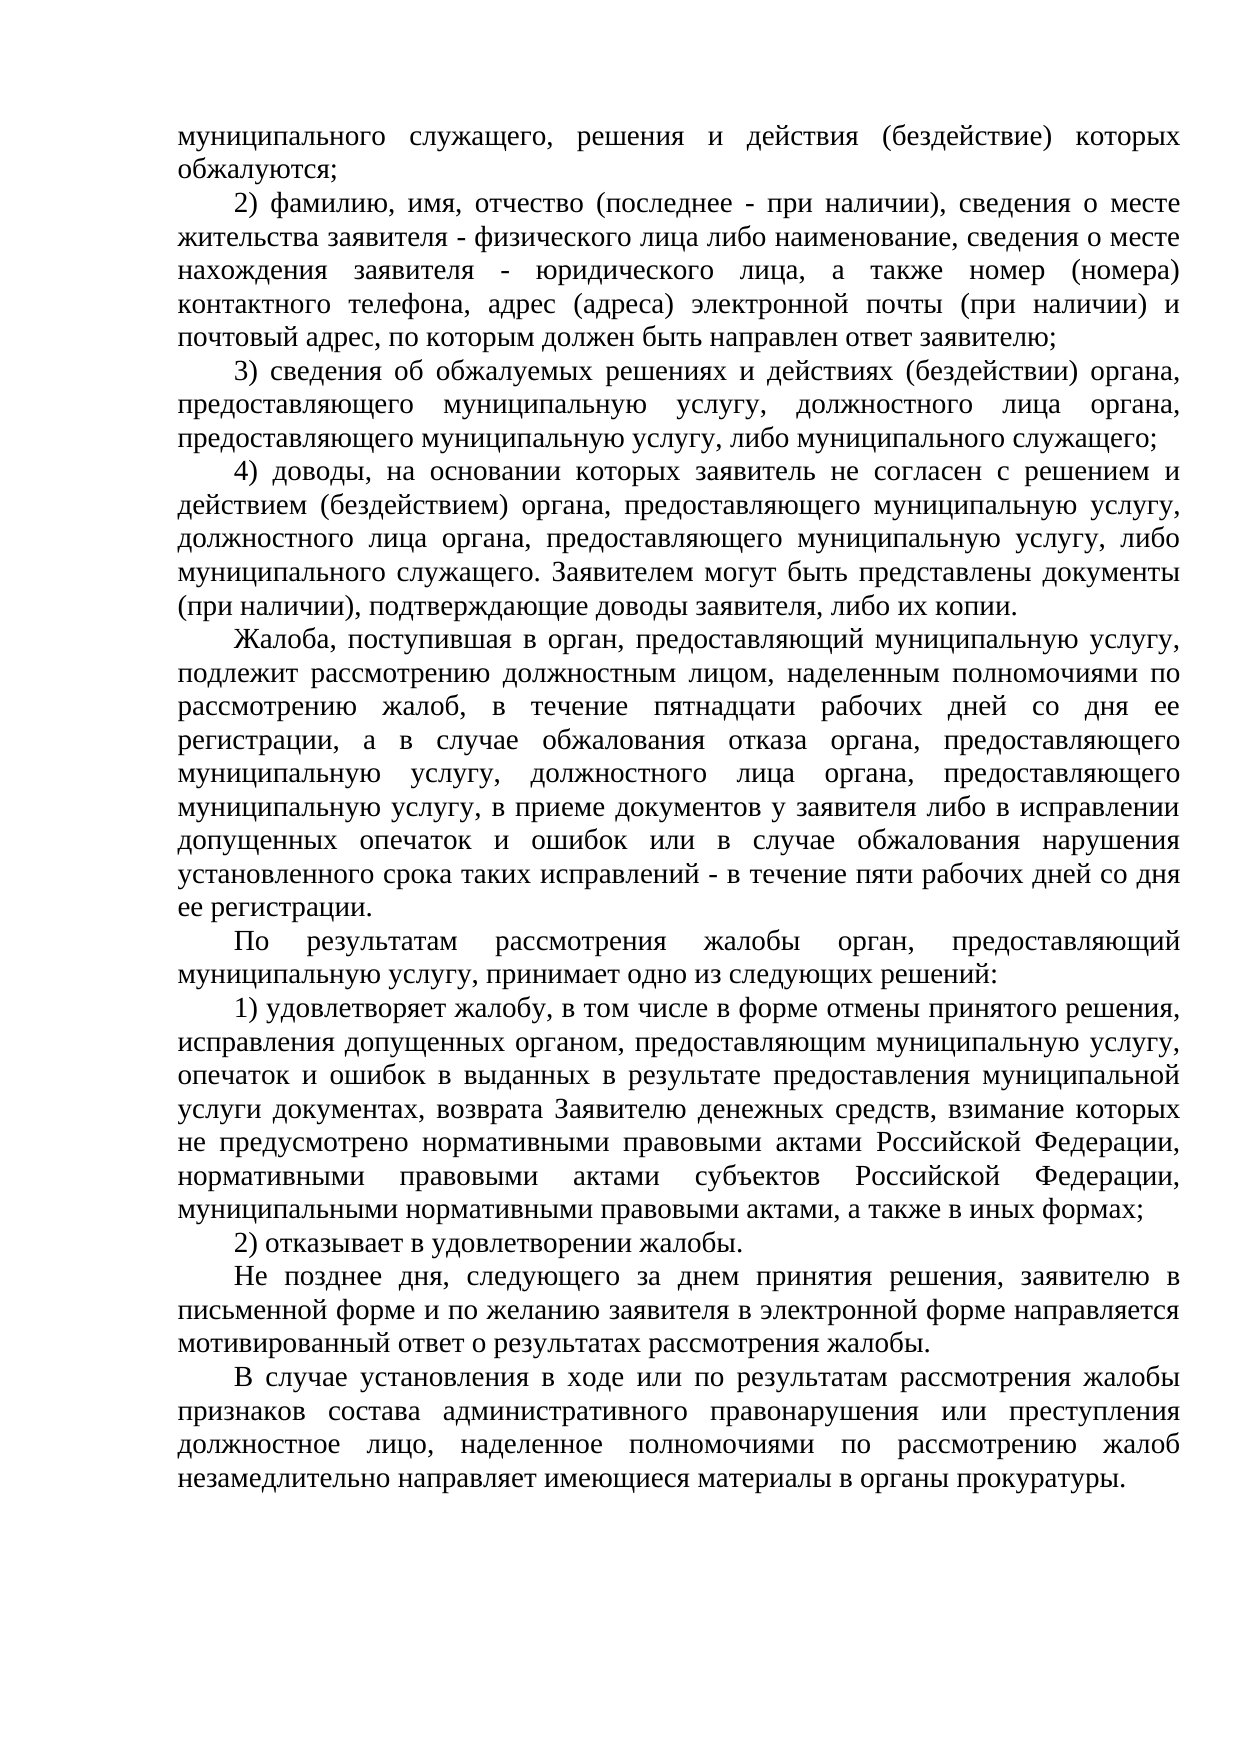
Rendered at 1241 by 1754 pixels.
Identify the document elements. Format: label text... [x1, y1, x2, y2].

text 3) сведения об обжалуемых решениях и действиях (бездействии) органа, предоставляющего муниципальную услугу, должностного лица органа, предоставляющего муниципальную услугу, либо муниципального служащего; [177, 353, 1181, 453]
text Не позднее дня, следующего за днем принятия решения, заявителю в письменной форме и по желанию заявителя в электронной форме направляется мотивированный ответ о результатах рассмотрения жалобы. [177, 1258, 1181, 1359]
text 2) отказывает в удовлетворении жалобы. [177, 1225, 1181, 1258]
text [177, 118, 1181, 185]
text 2) фамилию, имя, отчество (последнее - при наличии), сведения о месте жительства заявителя - физического лица либо наименование, сведения о месте нахождения заявителя - юридического лица, а также номер (номера) контактного телефона, адрес (адреса) электронной почты (при наличии) и почтовый адрес, по которым должен быть направлен ответ заявителю; [177, 185, 1181, 353]
text По результатам рассмотрения жалобы орган, предоставляющий муниципальную услугу, принимает одно из следующих решений: [177, 923, 1181, 990]
text В случае установления в ходе или по результатам рассмотрения жалобы признаков состава административного правонарушения или преступления должностное лицо, наделенное полномочиями по рассмотрению жалоб незамедлительно направляет имеющиеся материалы в органы прокуратуры. [177, 1359, 1181, 1493]
text 4) доводы, на основании которых заявитель не согласен с решением и действием (бездействием) органа, предоставляющего муниципальную услугу, должностного лица органа, предоставляющего муниципальную услугу, либо муниципального служащего. Заявителем могут быть представлены документы (при наличии), подтверждающие доводы заявителя, либо их копии. [177, 453, 1181, 621]
text 1) удовлетворяет жалобу, в том числе в форме отмены принятого решения, исправления допущенных органом, предоставляющим муниципальную услугу, опечаток и ошибок в выданных в результате предоставления муниципальной услуги документах, возврата Заявителю денежных средств, взимание которых не предусмотрено нормативными правовыми актами Российской Федерации, нормативными правовыми актами субъектов Российской Федерации, муниципальными нормативными правовыми актами, а также в иных формах; [177, 990, 1181, 1225]
text Жалоба, поступившая в орган, предоставляющий муниципальную услугу, подлежит рассмотрению должностным лицом, наделенным полномочиями по рассмотрению жалоб, в течение пятнадцати рабочих дней со дня ее регистрации, а в случае обжалования отказа органа, предоставляющего муниципальную услугу, должностного лица органа, предоставляющего муниципальную услугу, в приеме документов у заявителя либо в исправлении допущенных опечаток и ошибок или в случае обжалования нарушения установленного срока таких исправлений - в течение пяти рабочих дней со дня ее регистрации. [177, 621, 1181, 923]
